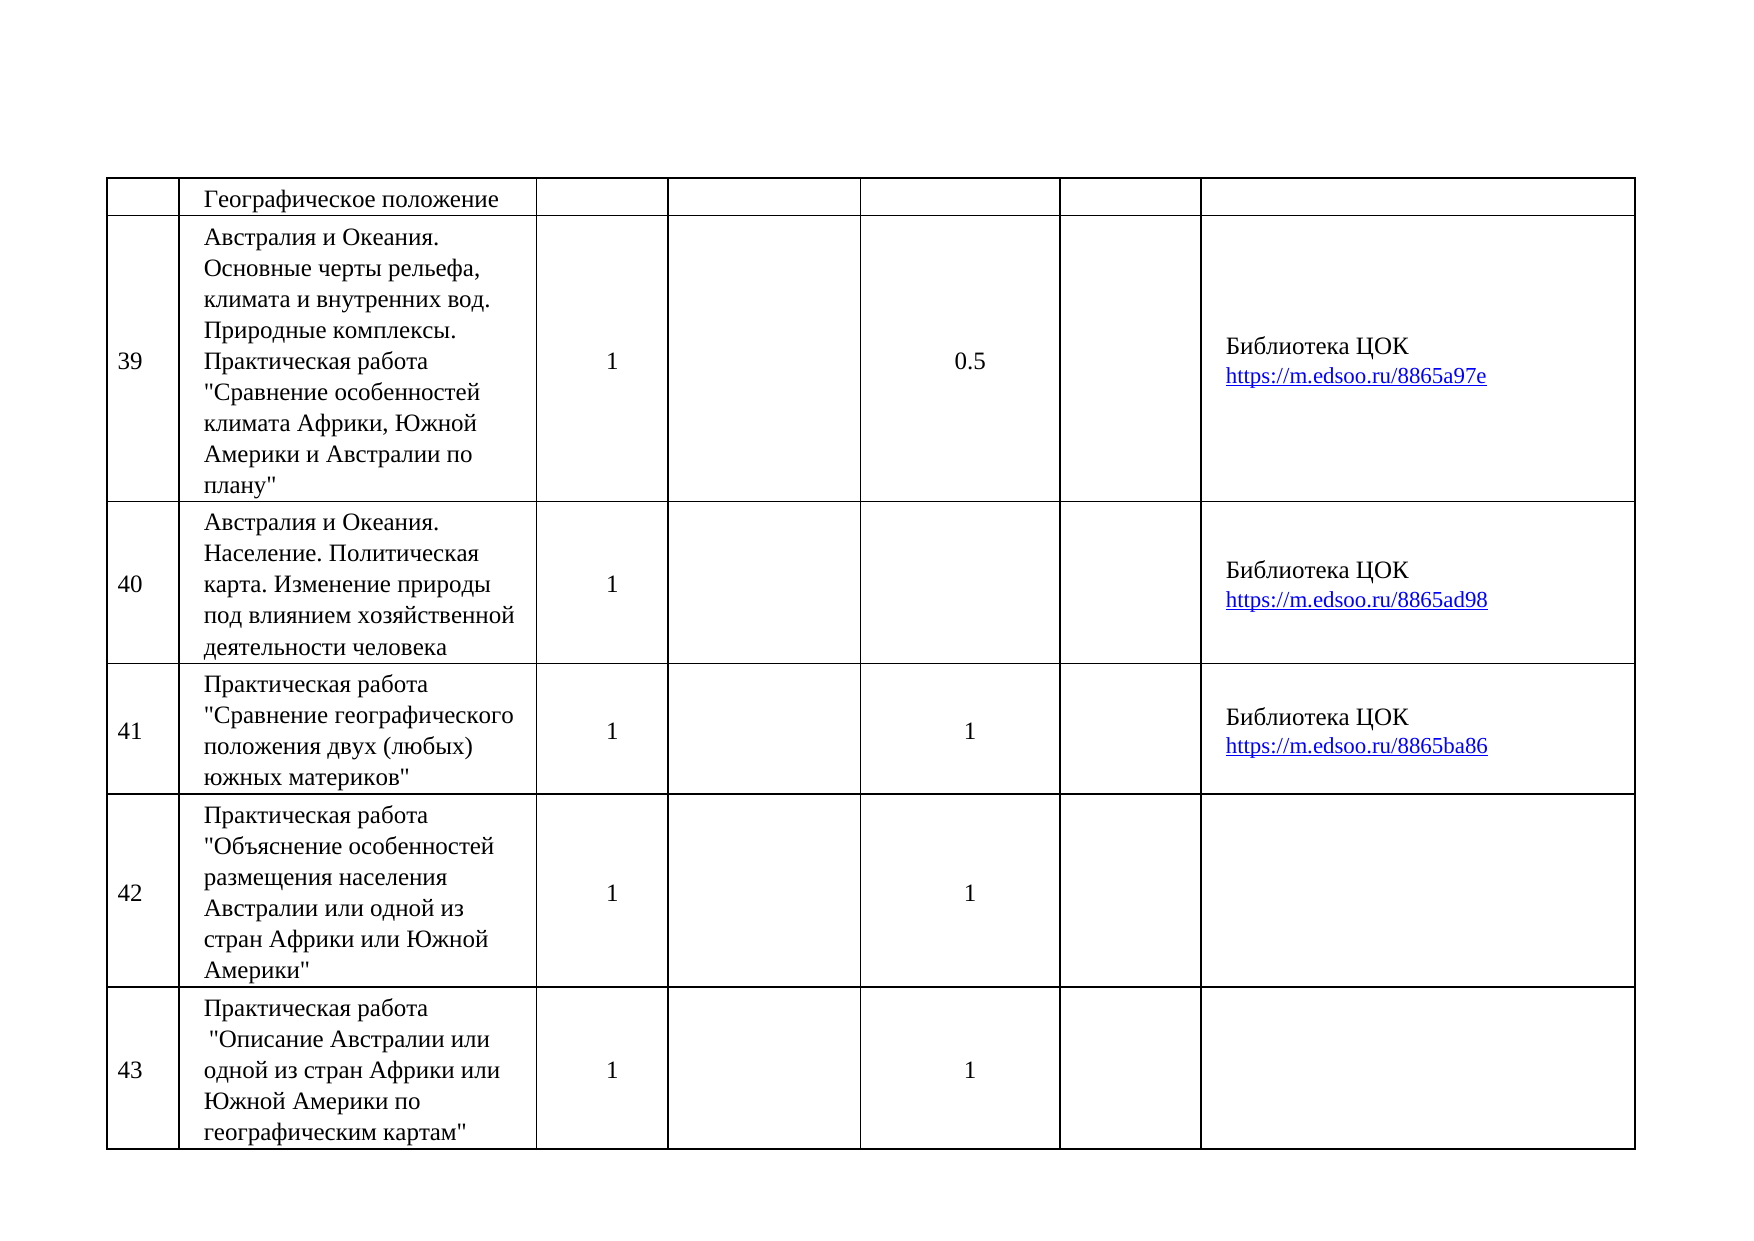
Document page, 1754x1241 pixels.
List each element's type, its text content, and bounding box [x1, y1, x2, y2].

table_cell 1 [537, 502, 667, 662]
table_cell 1 [537, 988, 667, 1148]
table_cell [669, 795, 860, 986]
table_cell [861, 179, 1059, 215]
table_cell 43 [108, 988, 178, 1148]
table_cell [1202, 988, 1634, 1148]
table_cell [1061, 988, 1200, 1148]
table_cell [669, 664, 860, 793]
table_cell [1061, 216, 1200, 501]
table_cell 1 [537, 179, 667, 215]
table_cell 1 [861, 988, 1059, 1148]
table_cell 39 [108, 216, 178, 501]
table_cell 1 [537, 795, 667, 986]
table_cell 1 [537, 664, 667, 793]
table_cell 40 [108, 502, 178, 662]
table_cell [1202, 795, 1634, 986]
table_cell 1 [537, 216, 667, 501]
table_cell 1 [861, 664, 1059, 793]
table_cell Практическая работа "Объяснение особенностей размещения населения Австралии или одной из стран Африки или Южной Америки" [180, 795, 536, 986]
table_cell [669, 179, 860, 215]
table_cell 41 [108, 664, 178, 793]
table_cell 42 [108, 795, 178, 986]
table_cell 38 [108, 179, 178, 215]
table_cell [669, 216, 860, 501]
table_cell [1061, 664, 1200, 793]
table_cell [1061, 502, 1200, 662]
table_cell [669, 988, 860, 1148]
table_cell [669, 502, 860, 662]
table_cell 0.5 [861, 216, 1059, 501]
table_cell [1061, 795, 1200, 986]
table_cell [1061, 179, 1200, 215]
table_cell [1202, 179, 1634, 215]
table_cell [180, 179, 536, 215]
table_cell Библиотека ЦОК https://m.edsoo.ru/8865ba86 [1202, 664, 1634, 793]
table_cell Библиотека ЦОК https://m.edsoo.ru/8865ad98 [1202, 502, 1634, 662]
table_cell Австралия и Океания. Население. Политическая карта. Изменение природы под влиянием хозяйственной деятельности человека [180, 502, 536, 662]
table_cell [861, 502, 1059, 662]
table_cell 1 [861, 795, 1059, 986]
table_cell Практическая работа "Описание Австралии или одной из стран Африки или Южной Америки по географическим картам" [180, 988, 536, 1148]
table_cell Австралия и Океания. Основные черты рельефа, климата и внутренних вод. Природные комплексы. Практическая работа "Сравнение особенностей климата Африки, Южной Америки и Австралии по плану" [180, 216, 536, 501]
table_cell Практическая работа "Сравнение географического положения двух (любых) южных материков" [180, 664, 536, 793]
table_cell Библиотека ЦОК https://m.edsoo.ru/8865a97e [1202, 216, 1634, 501]
